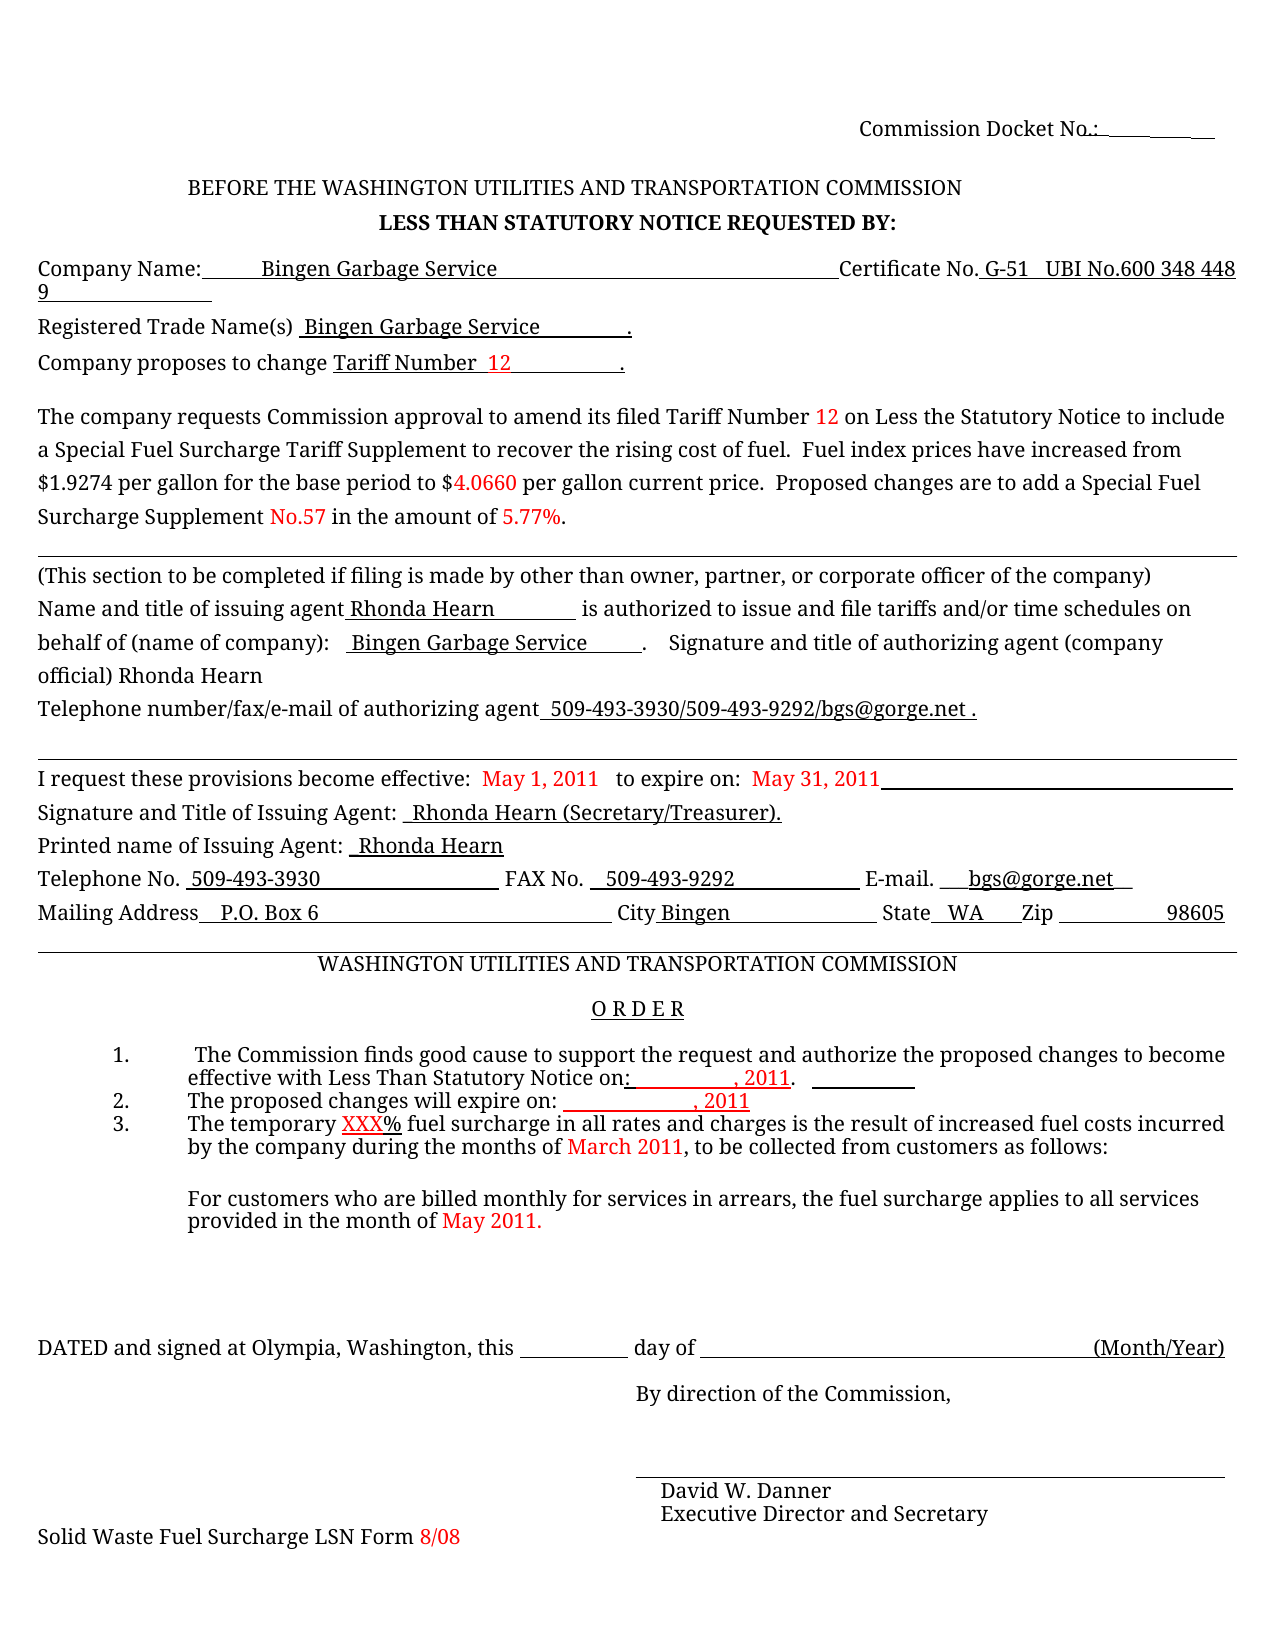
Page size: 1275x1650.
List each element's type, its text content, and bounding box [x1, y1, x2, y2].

text For customers who are billed monthly for services in arrears, the fuel surcharge applies to all services provided in the month of May 2011. [112, 1188, 1219, 1233]
text Company Name: Bingen Garbage Service Certificate No. G-51 UBI No.600 348 448 9 [37, 258, 1237, 304]
text Name and title of issuing agent Rhonda Hearn is authorized to issue and file tariffs and/or time schedules on behalf of (name of company): Bingen Garbage Service . Signature and title of authorizing agent (company official) Rhonda Hearn [37, 590, 1237, 690]
text Executive Director and Secretary [37, 1503, 1237, 1526]
text David W. Danner [37, 1480, 1237, 1503]
text Registered Trade Name(s) Bingen Garbage Service . [37, 316, 1237, 339]
text By direction of the Commission, [37, 1383, 1237, 1406]
text Company proposes to change Tariff Number 12 . [37, 352, 1237, 374]
text Signature and Title of Issuing Agent: _Rhonda Hearn (Secretary/Treasurer). [37, 793, 1237, 827]
text (This section to be completed if filing is made by other than owner, partner, or corporate officer of the company) [37, 557, 1237, 590]
text UTILITIES AND TRANSPORTATION COMMISSION [37, 953, 1237, 976]
text LESS THAN STATUTORY NOTICE REQUESTED BY: [37, 212, 1237, 235]
text DATED and signed at , this day of (Month/Year) [37, 1337, 1237, 1360]
text 2. The proposed changes will expire on: , 2011 [37, 1090, 1237, 1113]
text BEFORE THE UTILITIES AND TRANSPORTATION COMMISSION [187, 177, 1237, 199]
text Printed name of Issuing Agent: _Rhonda Hearn [37, 827, 1237, 860]
text Mailing Address City Bingen State WA Zip 98605 [37, 893, 1237, 927]
text effective with Less Than Statutory Notice on: , 2011. [112, 1067, 1237, 1090]
text Commission Docket No.: [37, 118, 1237, 141]
text Solid Waste Fuel Surcharge LSN Form 8/08 [37, 1526, 1237, 1549]
text 1. The Commission finds good cause to support the request and authorize the proposed changes to become [112, 1044, 1237, 1067]
text 3. The temporary XXX% fuel surcharge in all rates and charges is the result of increased fuel costs incurred by the company during the months of March 2011, to be collected from customers as follows: [112, 1113, 1237, 1159]
text I request these provisions become effective: May 1, 2011 to expire on: May 31, 2011 [37, 760, 1237, 793]
text Telephone number/fax/e-mail of authorizing agent 509-493-3930/509-493-9292/ . [37, 690, 1237, 723]
text O R D E R [37, 998, 1237, 1021]
text The company requests Commission approval to amend its filed Tariff Number 12 on Less the Statutory Notice to include a Special Fuel Surcharge Tariff Supplement to recover the rising cost of fuel. Fuel index prices have increased from $1.9274 per gallon for the base period to $4.0660 per gallon current price. Proposed changes are to add a Special Fuel Surcharge Supplement No.57 in the amount of 5.77%. [37, 397, 1237, 531]
text Telephone No. 509-493-3930 FAX No. 509-493-9292 E-mail. _____ [37, 860, 1237, 893]
